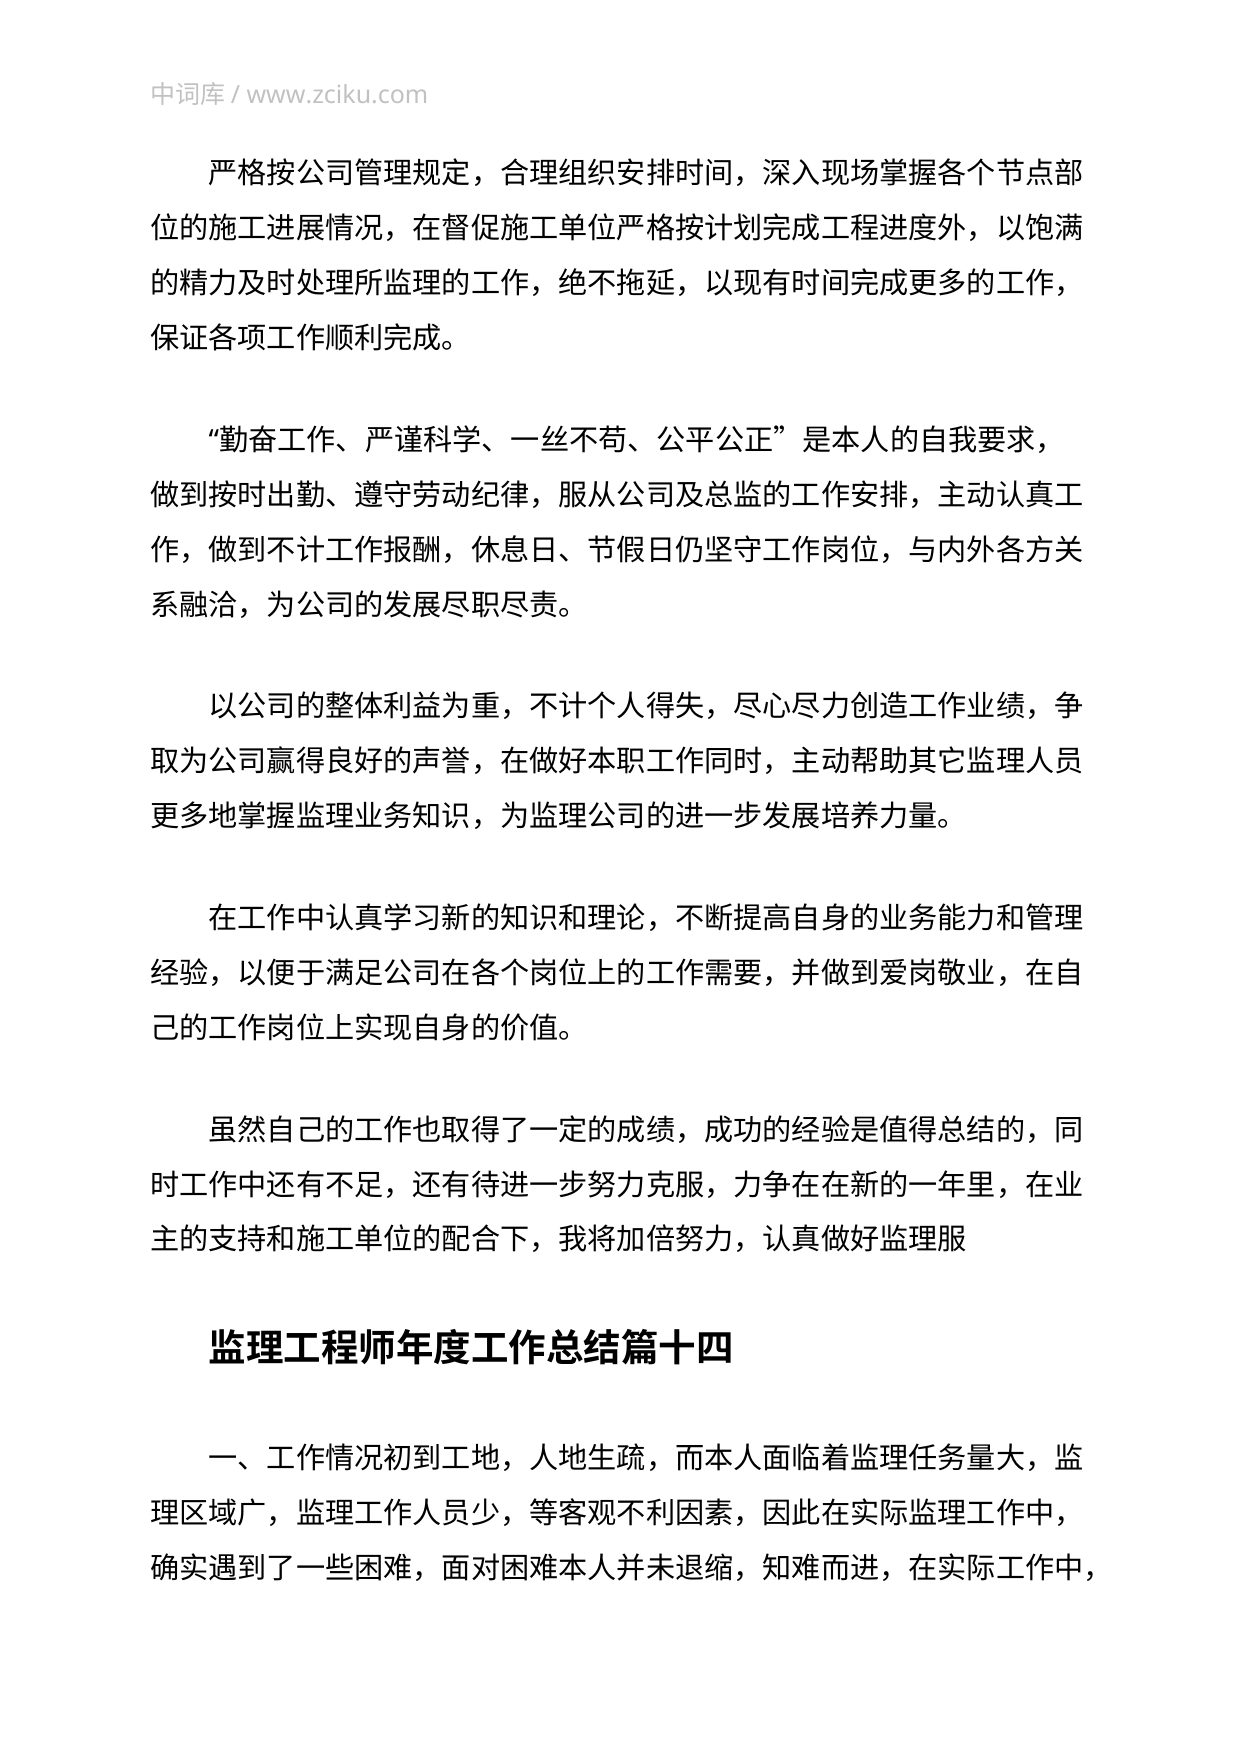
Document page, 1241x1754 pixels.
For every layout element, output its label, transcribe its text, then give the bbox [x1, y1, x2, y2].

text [150, 1435, 1090, 1587]
text 以公司的整体利益为重，不计个人得失，尽心尽力创造工作业绩，争取为公司赢得良好的声誉，在做好本职工作同时，主动帮助其它监理人员更多地掌握监理业务知识，为监理公司的进一步发展培养力量。 [150, 683, 1090, 835]
text “勤奋工作、严谨科学、一丝不苟、公平公正”是本人的自我要求，做到按时出勤、遵守劳动纪律，服从公司及总监的工作安排，主动认真工作，做到不计工作报酬，休息日、节假日仍坚守工作岗位，与内外各方关系融洽，为公司的发展尽职尽责。 [150, 416, 1090, 623]
text 严格按公司管理规定，合理组织安排时间，深入现场掌握各个节点部位的施工进展情况，在督促施工单位严格按计划完成工程进度外，以饱满的精力及时处理所监理的工作，绝不拖延，以现有时间完成更多的工作，保证各项工作顺利完成。 [150, 150, 1090, 357]
text 在工作中认真学习新的知识和理论，不断提高自身的业务能力和管理经验，以便于满足公司在各个岗位上的工作需要，并做到爱岗敬业，在自己的工作岗位上实现自身的价值。 [150, 894, 1090, 1047]
text 监理工程师年度工作总结篇十四 [150, 1318, 1090, 1372]
text 虽然自己的工作也取得了一定的成绩，成功的经验是值得总结的，同时工作中还有不足，还有待进一步努力克服，力争在在新的一年里，在业主的支持和施工单位的配合下，我将加倍努力，认真做好监理服 [150, 1106, 1090, 1258]
